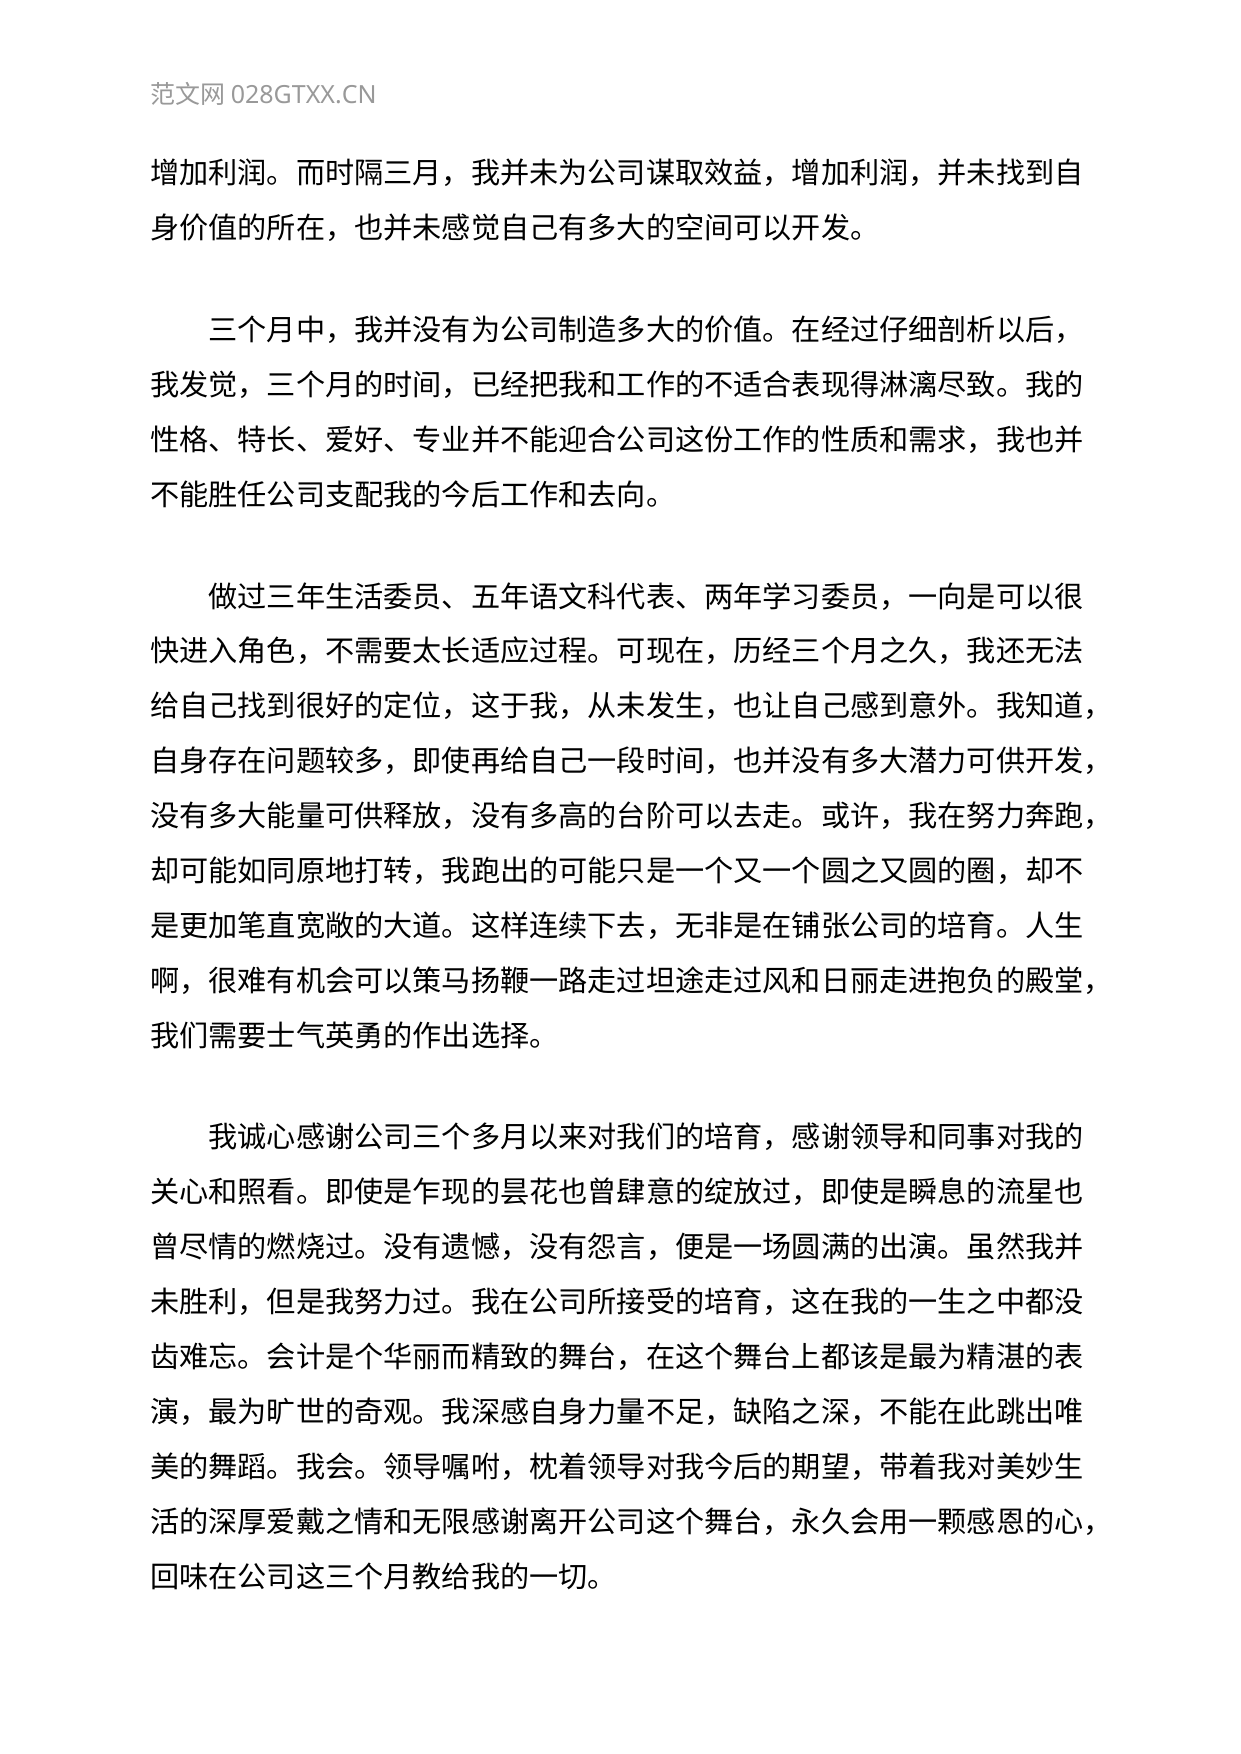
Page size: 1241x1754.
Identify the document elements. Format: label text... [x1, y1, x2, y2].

text 做过三年生活委员、五年语文科代表、两年学习委员，一向是可以很快进入角色，不需要太长适应过程。可现在，历经三个月之久，我还无法给自己找到很好的定位，这于我，从未发生，也让自己感到意外。我知道，自身存在问题较多，即使再给自己一段时间，也并没有多大潜力可供开发，没有多大能量可供释放，没有多高的台阶可以去走。或许，我在努力奔跑，却可能如同原地打转，我跑出的可能只是一个又一个圆之又圆的圈，却不是更加笔直宽敞的大道。这样连续下去，无非是在铺张公司的培育。人生啊，很难有机会可以策马扬鞭一路走过坦途走过风和日丽走进抱负的殿堂，我们需要士气英勇的作出选择。 [150, 573, 1090, 1054]
text 我诚心感谢公司三个多月以来对我们的培育，感谢领导和同事对我的关心和照看。即使是乍现的昙花也曾肆意的绽放过，即使是瞬息的流星也曾尽情的燃烧过。没有遗憾，没有怨言，便是一场圆满的出演。虽然我并未胜利，但是我努力过。我在公司所接受的培育，这在我的一生之中都没齿难忘。会计是个华丽而精致的舞台，在这个舞台上都该是最为精湛的表演，最为旷世的奇观。我深感自身力量不足，缺陷之深，不能在此跳出唯美的舞蹈。我会。领导嘱咐，枕着领导对我今后的期望，带着我对美妙生活的深厚爱戴之情和无限感谢离开公司这个舞台，永久会用一颗感恩的心，回味在公司这三个月教给我的一切。 [150, 1114, 1090, 1596]
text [150, 150, 1090, 247]
text 三个月中，我并没有为公司制造多大的价值。在经过仔细剖析以后，我发觉，三个月的时间，已经把我和工作的不适合表现得淋漓尽致。我的性格、特长、爱好、专业并不能迎合公司这份工作的性质和需求，我也并不能胜任公司支配我的今后工作和去向。 [150, 307, 1090, 514]
